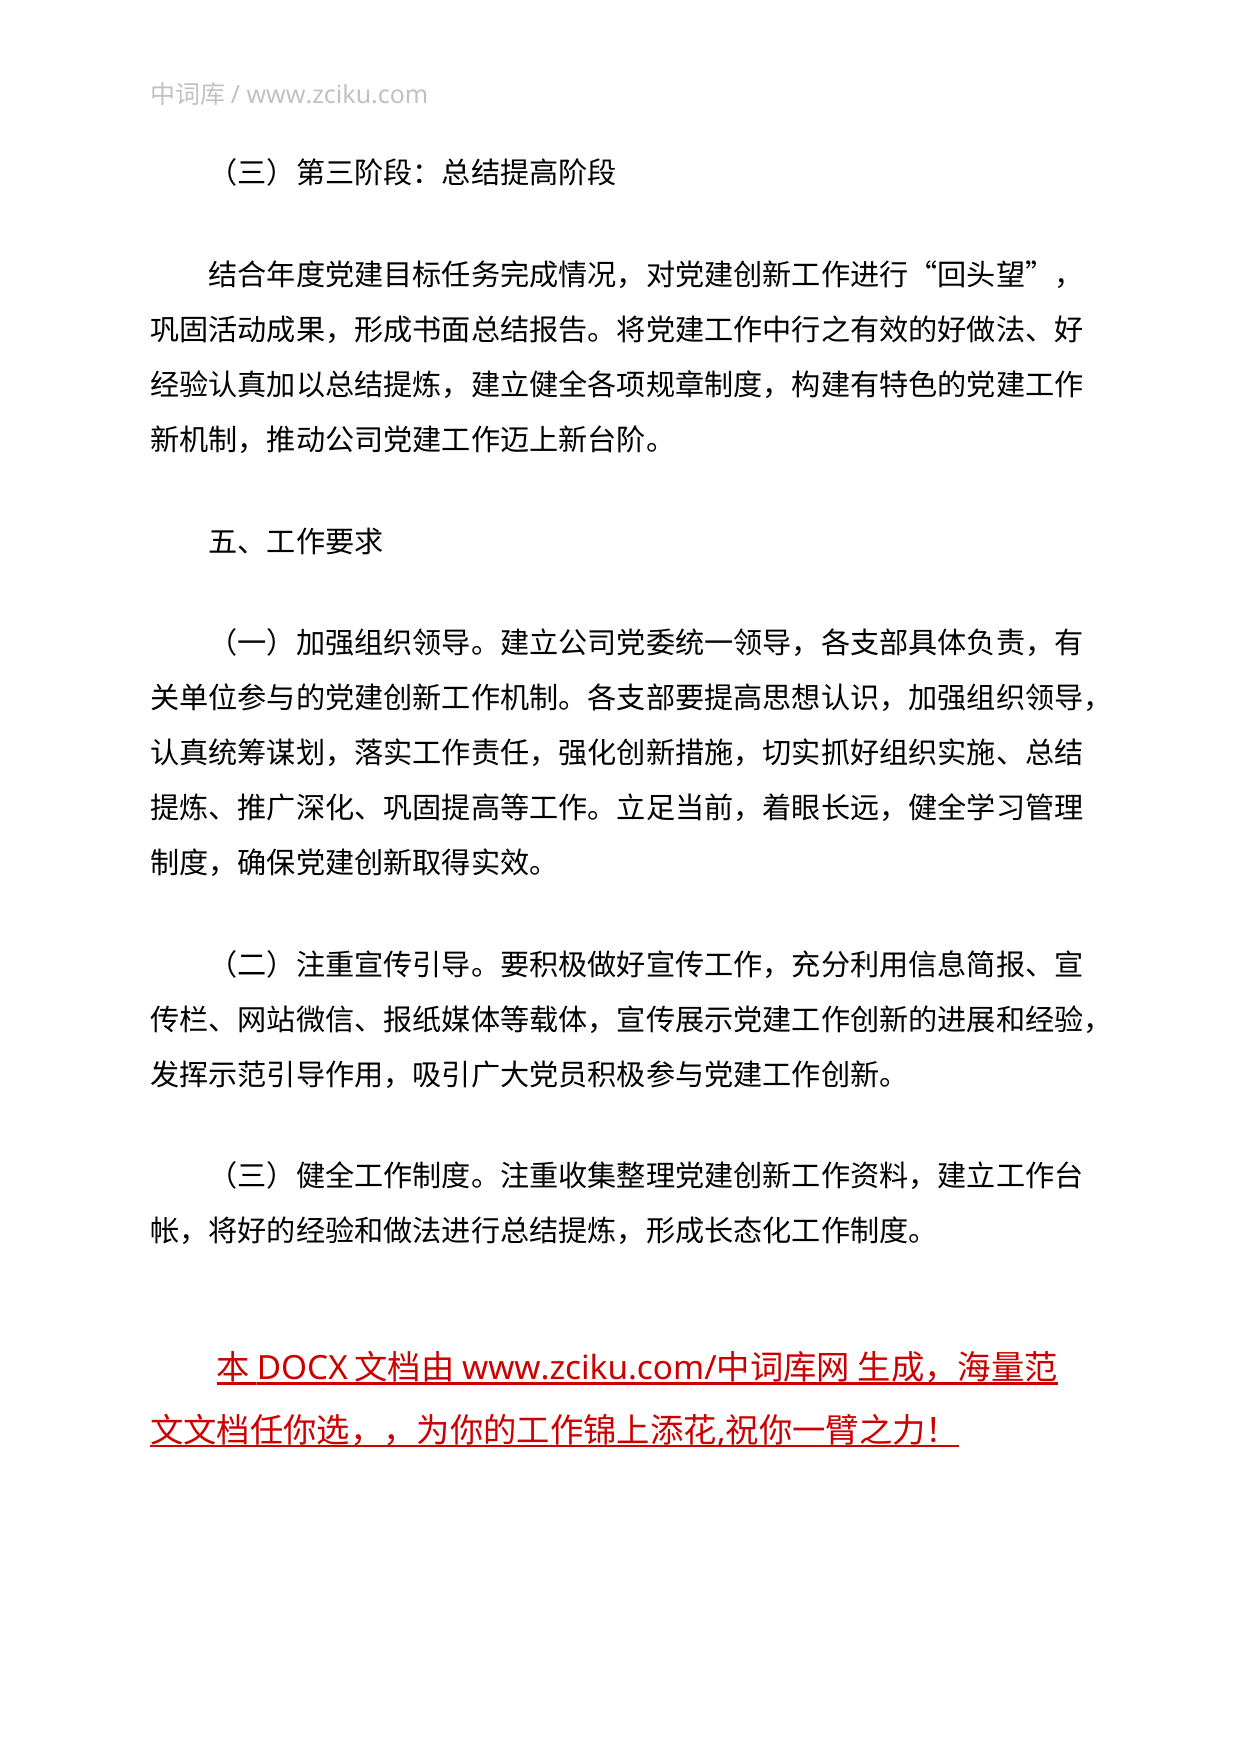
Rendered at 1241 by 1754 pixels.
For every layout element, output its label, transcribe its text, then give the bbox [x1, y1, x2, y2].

text 本DOCX文档由 www.zciku.com/中词库网 生成，海量范文文档任你选，，为你的工作锦上添花,祝你一臂之力！ [150, 1341, 1090, 1452]
text （三）健全工作制度。注重收集整理党建创新工作资料，建立工作台帐，将好的经验和做法进行总结提炼，形成长态化工作制度。 [150, 1153, 1090, 1250]
text 结合年度党建目标任务完成情况，对党建创新工作进行“回头望”，巩固活动成果，形成书面总结报告。将党建工作中行之有效的好做法、好经验认真加以总结提炼，建立健全各项规章制度，构建有特色的党建工作新机制，推动公司党建工作迈上新台阶。 [150, 252, 1090, 459]
text 五、工作要求 [150, 518, 1090, 561]
text （一）加强组织领导。建立公司党委统一领导，各支部具体负责，有关单位参与的党建创新工作机制。各支部要提高思想认识，加强组织领导，认真统筹谋划，落实工作责任，强化创新措施，切实抓好组织实施、总结提炼、推广深化、巩固提高等工作。立足当前，着眼长远，健全学习管理制度，确保党建创新取得实效。 [150, 620, 1090, 882]
text （三）第三阶段：总结提高阶段 [150, 150, 1090, 192]
text （二）注重宣传引导。要积极做好宣传工作，充分利用信息简报、宣传栏、网站微信、报纸媒体等载体，宣传展示党建工作创新的进展和经验，发挥示范引导作用，吸引广大党员积极参与党建工作创新。 [150, 941, 1090, 1093]
